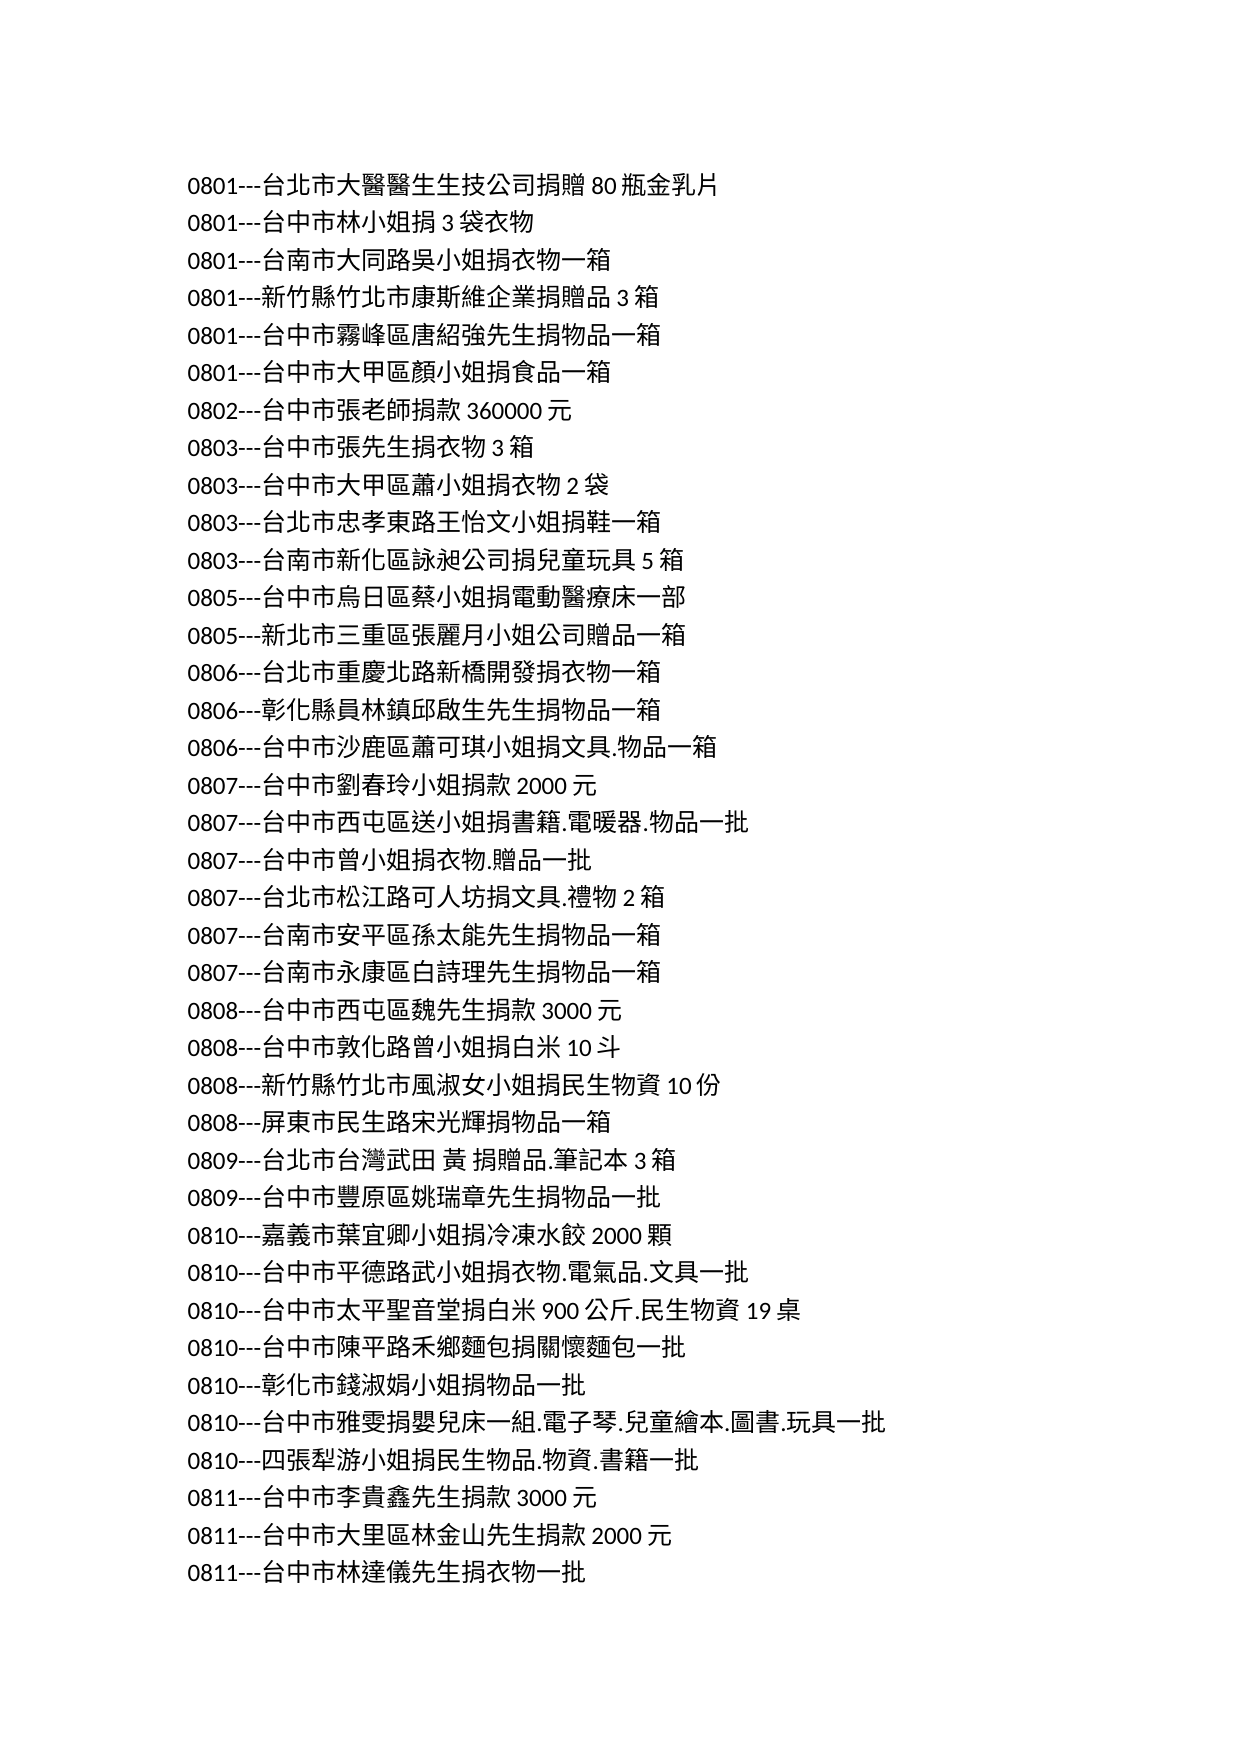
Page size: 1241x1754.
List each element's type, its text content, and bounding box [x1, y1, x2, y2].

text 0805---新北市三重區張麗月小姐公司贈品一箱 [187, 614, 1053, 652]
text 0801---台中市霧峰區唐紹強先生捐物品一箱 [187, 314, 1053, 352]
text 0808---屏東市民生路宋光輝捐物品一箱 [187, 1102, 1053, 1139]
text 0801---台南市大同路吳小姐捐衣物一箱 [187, 239, 1053, 277]
text 0808---台中市敦化路曾小姐捐白米10斗 [187, 1027, 1053, 1064]
text 0810---台中市太平聖音堂捐白米900公斤.民生物資19桌 [187, 1289, 1053, 1327]
text 0811---台中市李貴鑫先生捐款3000元 [187, 1477, 1053, 1514]
text 0805---台中市烏日區蔡小姐捐電動醫療床一部 [187, 577, 1053, 614]
text 0806---台中市沙鹿區蕭可琪小姐捐文具.物品一箱 [187, 727, 1053, 764]
text 0810---台中市陳平路禾鄉麵包捐關懷麵包一批 [187, 1327, 1053, 1364]
text 0807---台中市曾小姐捐衣物.贈品一批 [187, 839, 1053, 877]
text 0806---彰化縣員林鎮邱啟生先生捐物品一箱 [187, 689, 1053, 727]
text 0803---台北市忠孝東路王怡文小姐捐鞋一箱 [187, 502, 1053, 539]
text 0803---台南市新化區詠昶公司捐兒童玩具5箱 [187, 539, 1053, 577]
text 0808---台中市西屯區魏先生捐款3000元 [187, 989, 1053, 1027]
text 0810---台中市雅雯捐嬰兒床一組.電子琴.兒童繪本.圖書.玩具一批 [187, 1402, 1053, 1439]
text 0809---台北市台灣武田 黃 捐贈品.筆記本3箱 [187, 1139, 1053, 1177]
text 0810---嘉義市葉宜卿小姐捐冷凍水餃2000顆 [187, 1214, 1053, 1252]
text 0809---台中市豐原區姚瑞章先生捐物品一批 [187, 1177, 1053, 1214]
text 0807---台中市西屯區送小姐捐書籍.電暖器.物品一批 [187, 802, 1053, 839]
text 0811---台中市林達儀先生捐衣物一批 [187, 1552, 1053, 1589]
text 0810---台中市平德路武小姐捐衣物.電氣品.文具一批 [187, 1252, 1053, 1289]
text 0802---台中市張老師捐款360000元 [187, 389, 1053, 427]
text 0803---台中市大甲區蕭小姐捐衣物2袋 [187, 464, 1053, 502]
text 0811---台中市大里區林金山先生捐款2000元 [187, 1514, 1053, 1552]
text 0810---彰化市錢淑娟小姐捐物品一批 [187, 1364, 1053, 1402]
text 0803---台中市張先生捐衣物3箱 [187, 427, 1053, 464]
text 0807---台南市永康區白詩理先生捐物品一箱 [187, 952, 1053, 989]
text 0807---台北市松江路可人坊捐文具.禮物2箱 [187, 877, 1053, 914]
text 0807---台中市劉春玲小姐捐款2000元 [187, 764, 1053, 802]
text 0801---台北市大醫醫生生技公司捐贈80瓶金乳片 [187, 164, 1053, 202]
text 0806---台北市重慶北路新橋開發捐衣物一箱 [187, 652, 1053, 689]
text 0810---四張犁游小姐捐民生物品.物資.書籍一批 [187, 1439, 1053, 1477]
text 0808---新竹縣竹北市風淑女小姐捐民生物資10份 [187, 1064, 1053, 1102]
text 0801---台中市大甲區顏小姐捐食品一箱 [187, 352, 1053, 389]
text 0801---台中市林小姐捐3袋衣物 [187, 202, 1053, 239]
text 0801---新竹縣竹北市康斯維企業捐贈品3箱 [187, 277, 1053, 314]
text 0807---台南市安平區孫太能先生捐物品一箱 [187, 914, 1053, 952]
